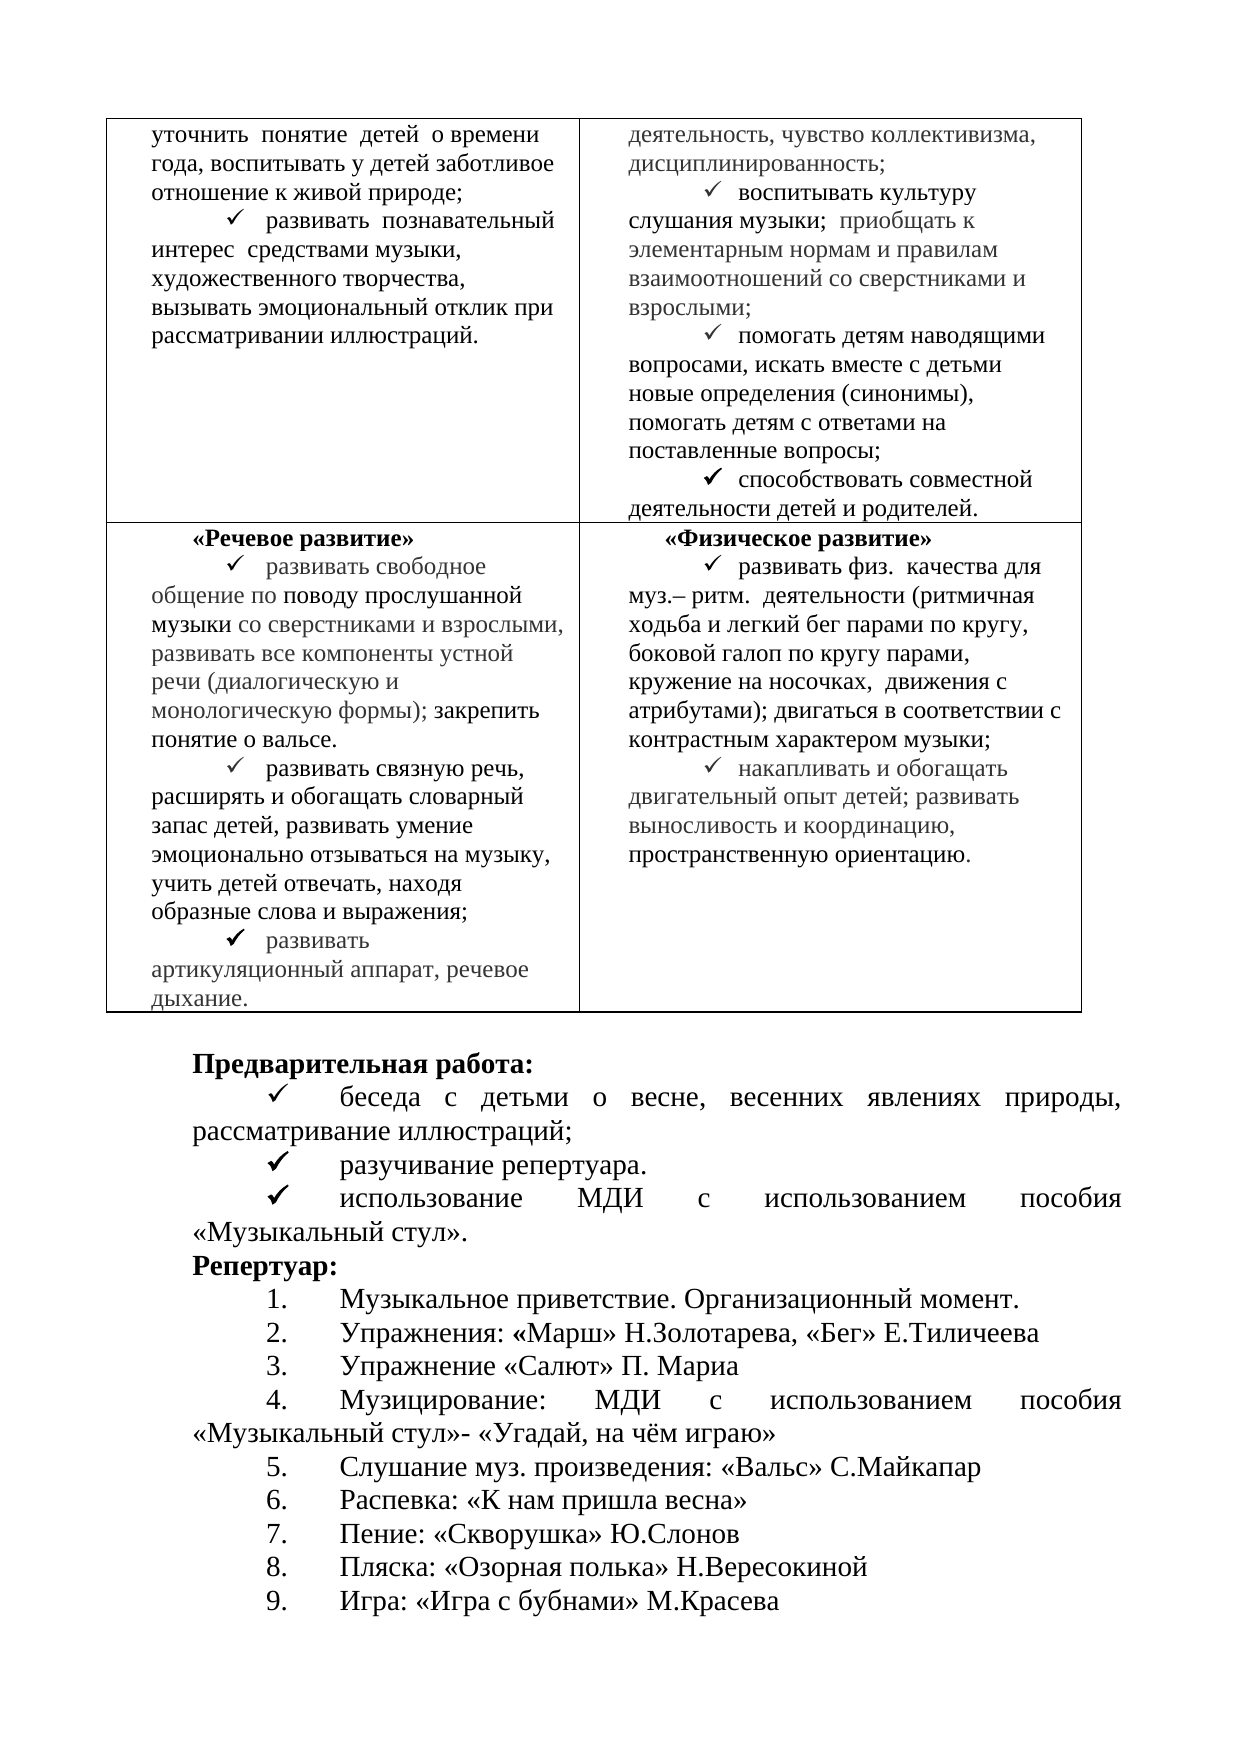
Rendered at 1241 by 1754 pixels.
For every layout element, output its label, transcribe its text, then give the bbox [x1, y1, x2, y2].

list разучивание репертуара. [192, 1147, 1122, 1180]
table_cell «Физическое развитие» развивать физ. качества для муз.– ритм. деятельности (ритмичная ходьба и легкий бег парами по кругу, боковой галоп по кругу парами, кружение на носочках, движения с атрибутами); двигаться в соответствии с контрастным характером музыки; накапливать и обогащать двигательный опыт детей; развивать выносливость и координацию, пространственную ориентацию. [580, 523, 1081, 1011]
list Упражнение «Салют» П. Мариа [192, 1348, 1122, 1382]
list Музицирование: МДИ с использованием пособия «Музыкальный стул»- «Угадай, на чём играю» [192, 1382, 1122, 1449]
list Музыкальное приветствие. Организационный момент. [192, 1281, 1122, 1315]
list Игра: «Игра с бубнами» М.Красева [266, 1583, 1122, 1617]
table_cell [107, 119, 579, 522]
list использование МДИ с использованием пособия «Музыкальный стул». [192, 1180, 1122, 1248]
list Пляска: «Озорная полька» Н.Вересокиной [192, 1549, 1122, 1583]
list беседа с детьми о весне, весенних явлениях природы, рассматривание иллюстраций; [192, 1079, 1122, 1147]
text Репертуар: [118, 1248, 1122, 1281]
list Распевка: «К нам пришла весна» [192, 1482, 1122, 1516]
table_cell «Речевое развитие» развивать свободное общение по поводу прослушанной музыки со сверстниками и взрослыми, развивать все компоненты устной речи (диалогическую и монологическую формы); закрепить понятие о вальсе. развивать связную речь, расширять и обогащать словарный запас детей, развивать умение эмоционально отзываться на музыку, учить детей отвечать, находя образные слова и выражения; развивать артикуляционный аппарат, речевое дыхание. [107, 523, 579, 1011]
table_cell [580, 119, 1081, 522]
list Пение: «Скворушка» Ю.Слонов [192, 1516, 1122, 1549]
list Упражнения: «Марш» Н.Золотарева, «Бег» Е.Тиличеева [192, 1315, 1122, 1348]
text Предварительная работа: [118, 1046, 1122, 1079]
list Слушание муз. произведения: «Вальс» С.Майкапар [192, 1449, 1122, 1482]
